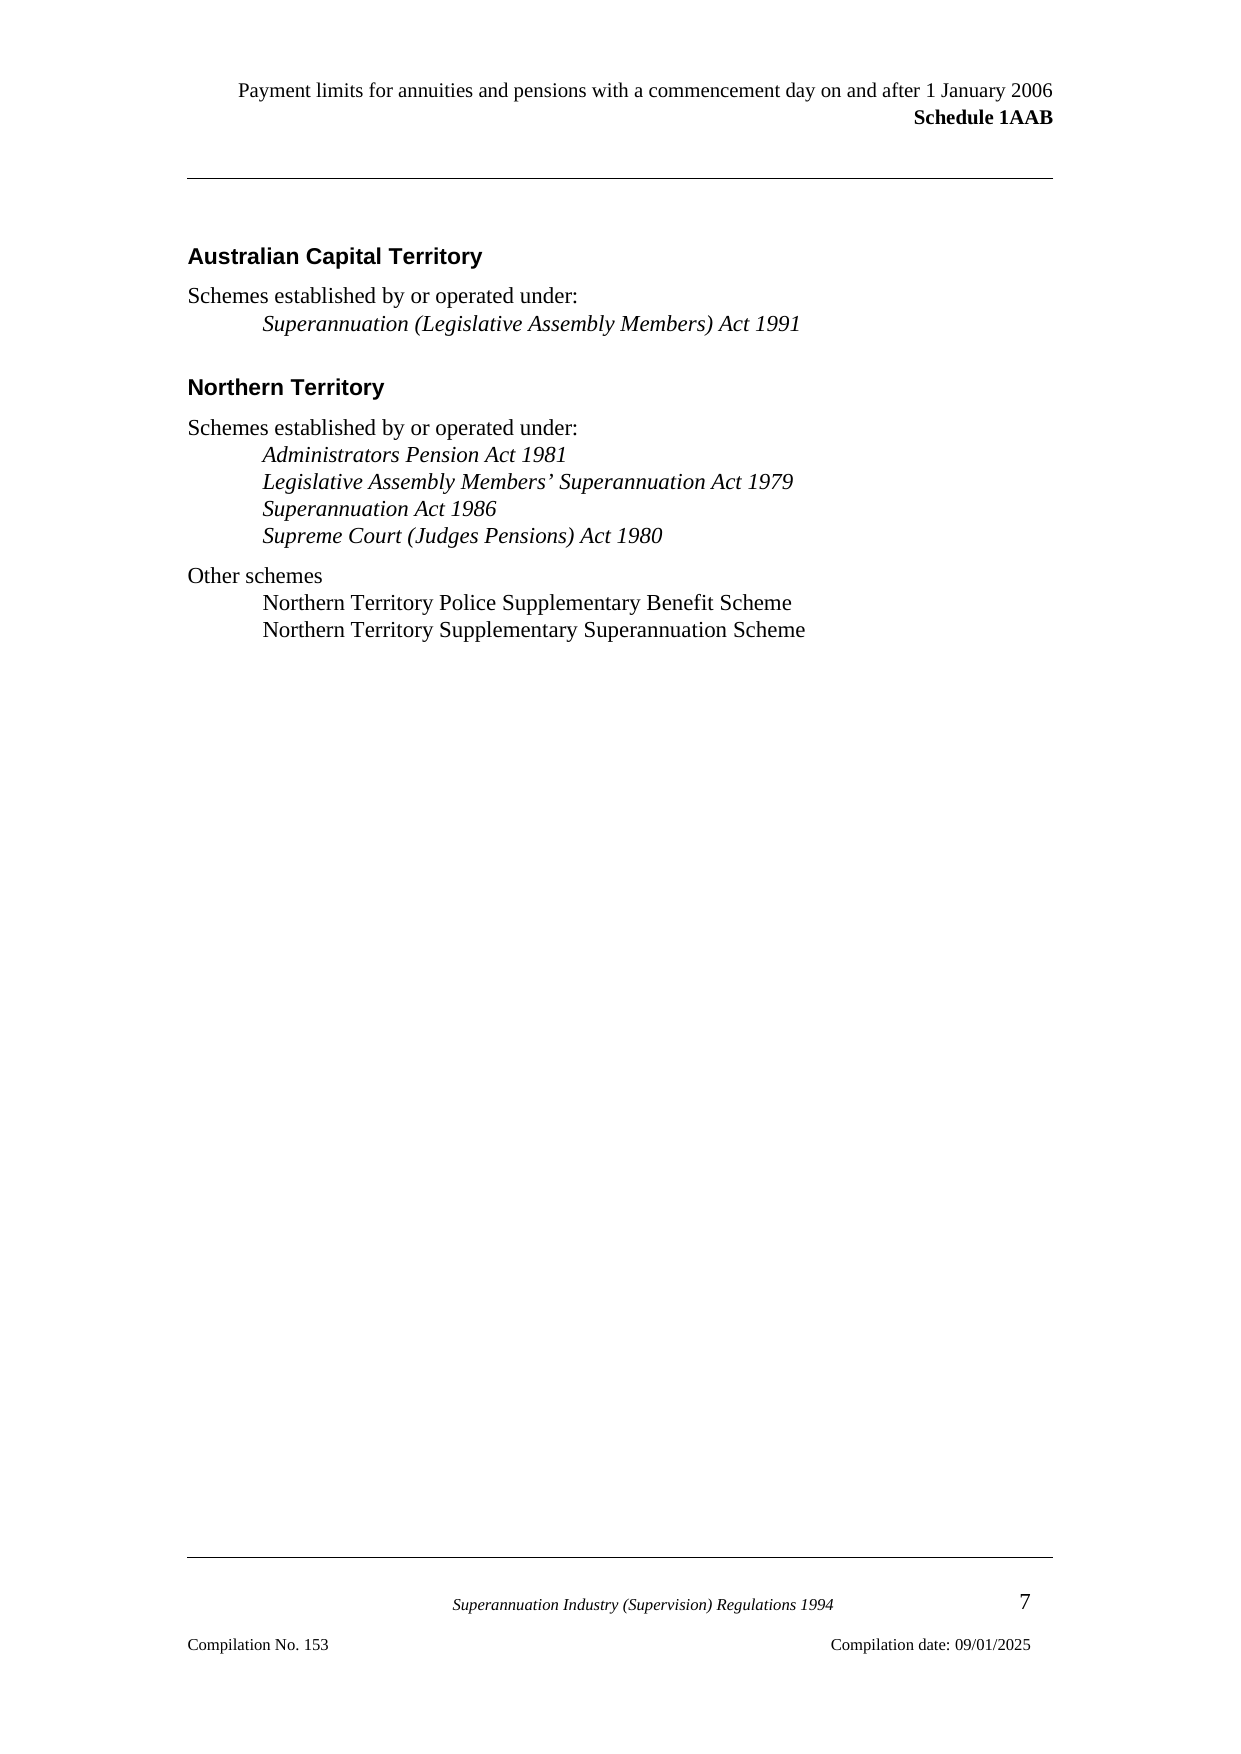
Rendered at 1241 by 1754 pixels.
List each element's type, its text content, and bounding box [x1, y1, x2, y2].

text Legislative Assembly Members’ Superannuation Act 1979 [187, 467, 1053, 494]
text Other schemes [187, 561, 1053, 588]
text Schemes established by or operated under: [187, 413, 1053, 440]
text Northern Territory [187, 373, 1053, 401]
text Northern Territory Police Supplementary Benefit Scheme [187, 588, 1053, 615]
text Australian Capital Territory [187, 242, 1053, 269]
text Northern Territory Supplementary Superannuation Scheme [187, 615, 1053, 642]
text Superannuation Act 1986 [187, 494, 1053, 521]
text Superannuation (Legislative Assembly Members) Act 1991 [187, 309, 1053, 336]
text Administrators Pension Act 1981 [187, 440, 1053, 467]
text Schemes established by or operated under: [187, 282, 1053, 309]
text Supreme Court (Judges Pensions) Act 1980 [187, 521, 1053, 548]
